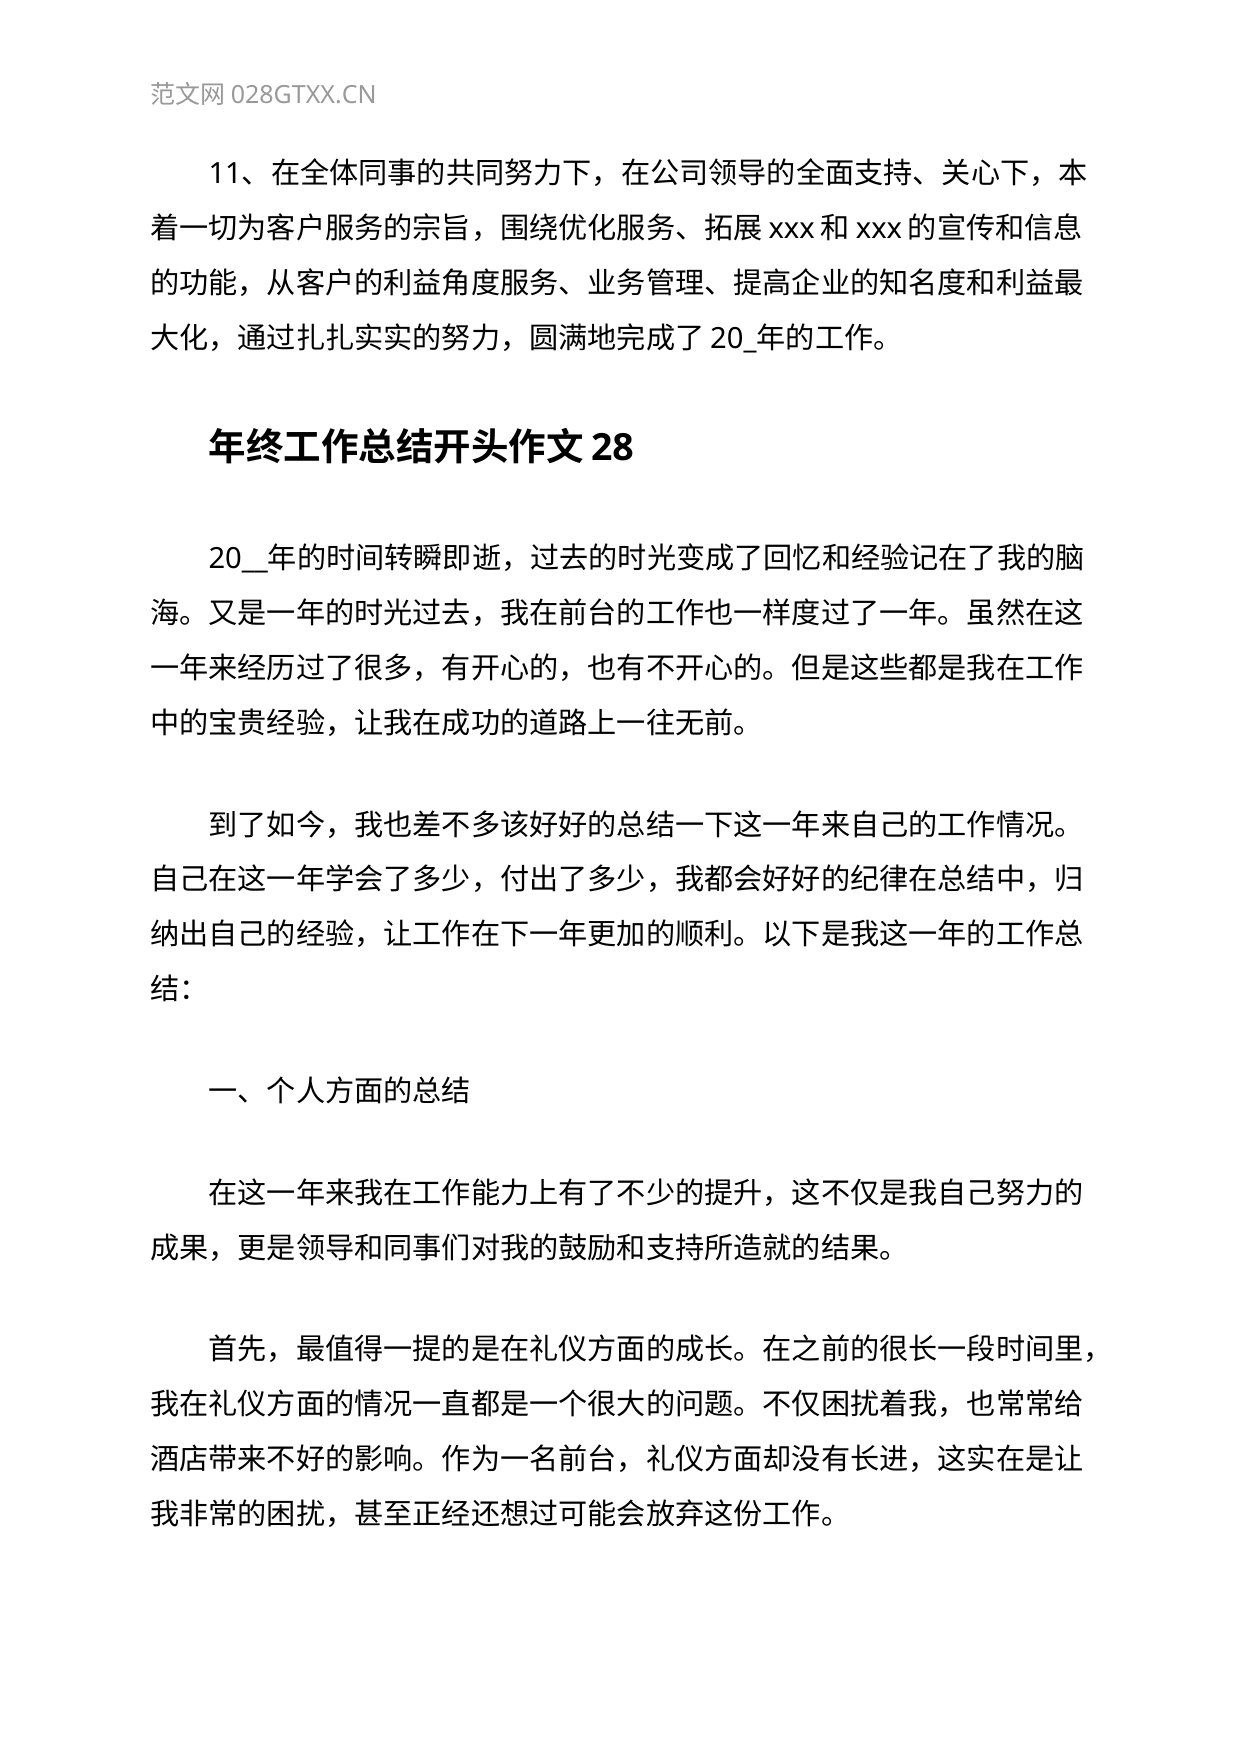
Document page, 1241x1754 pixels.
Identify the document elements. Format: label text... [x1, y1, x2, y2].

text 11、在全体同事的共同努力下，在公司领导的全面支持、关心下，本着一切为客户服务的宗旨，围绕优化服务、拓展xxx和xxx的宣传和信息的功能，从客户的利益角度服务、业务管理、提高企业的知名度和利益最大化，通过扎扎实实的努力，圆满地完成了20_年的工作。 [150, 150, 1090, 357]
text 年终工作总结开头作文28 [150, 417, 1090, 471]
text 到了如今，我也差不多该好好的总结一下这一年来自己的工作情况。自己在这一年学会了多少，付出了多少，我都会好好的纪律在总结中，归纳出自己的经验，让工作在下一年更加的顺利。以下是我这一年的工作总结： [150, 801, 1090, 1008]
text 20__年的时间转瞬即逝，过去的时光变成了回忆和经验记在了我的脑海。又是一年的时光过去，我在前台的工作也一样度过了一年。虽然在这一年来经历过了很多，有开心的，也有不开心的。但是这些都是我在工作中的宝贵经验，让我在成功的道路上一往无前。 [150, 534, 1090, 742]
text 在这一年来我在工作能力上有了不少的提升，这不仅是我自己努力的成果，更是领导和同事们对我的鼓励和支持所造就的结果。 [150, 1169, 1090, 1266]
text 首先，最值得一提的是在礼仪方面的成长。在之前的很长一段时间里，我在礼仪方面的情况一直都是一个很大的问题。不仅困扰着我，也常常给酒店带来不好的影响。作为一名前台，礼仪方面却没有长进，这实在是让我非常的困扰，甚至正经还想过可能会放弃这份工作。 [150, 1326, 1090, 1533]
text 一、个人方面的总结 [150, 1067, 1090, 1110]
